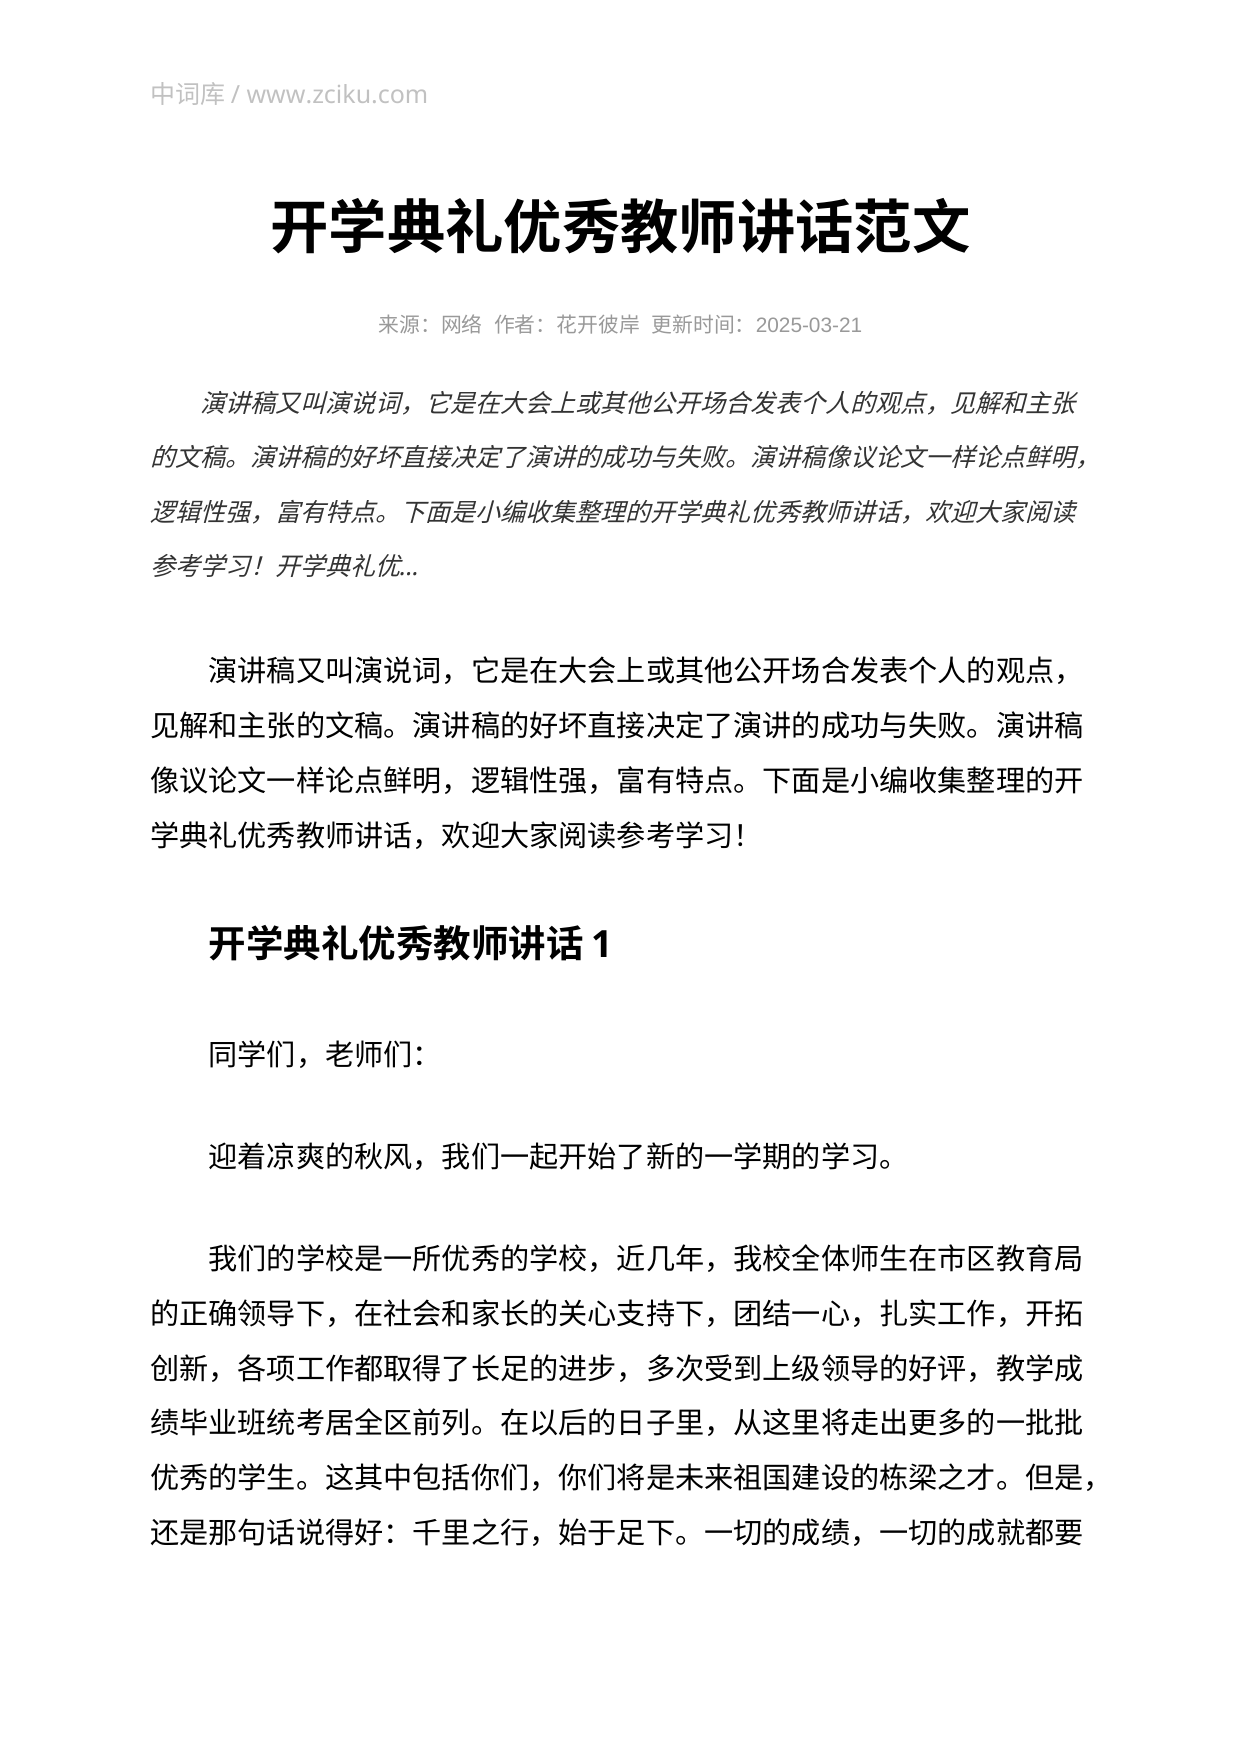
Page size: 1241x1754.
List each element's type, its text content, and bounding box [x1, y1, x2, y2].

text 开学典礼优秀教师讲话1 [150, 914, 1090, 969]
text 同学们，老师们： [150, 1032, 1090, 1074]
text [150, 1235, 1090, 1552]
text 演讲稿又叫演说词，它是在大会上或其他公开场合发表个人的观点，见解和主张的文稿。演讲稿的好坏直接决定了演讲的成功与失败。演讲稿像议论文一样论点鲜明，逻辑性强，富有特点。下面是小编收集整理的开学典礼优秀教师讲话，欢迎大家阅读参考学习！ [150, 648, 1090, 855]
subtitle 开学典礼优秀教师讲话范文 [150, 181, 1090, 266]
text 迎着凉爽的秋风，我们一起开始了新的一学期的学习。 [150, 1134, 1090, 1176]
text 演讲稿又叫演说词，它是在大会上或其他公开场合发表个人的观点，见解和主张的文稿。演讲稿的好坏直接决定了演讲的成功与失败。演讲稿像议论文一样论点鲜明，逻辑性强，富有特点。下面是小编收集整理的开学典礼优秀教师讲话，欢迎大家阅读参考学习！开学典礼优... [150, 383, 1090, 583]
text 来源：网络 作者：花开彼岸 更新时间：2025-03-21 [150, 313, 1090, 337]
